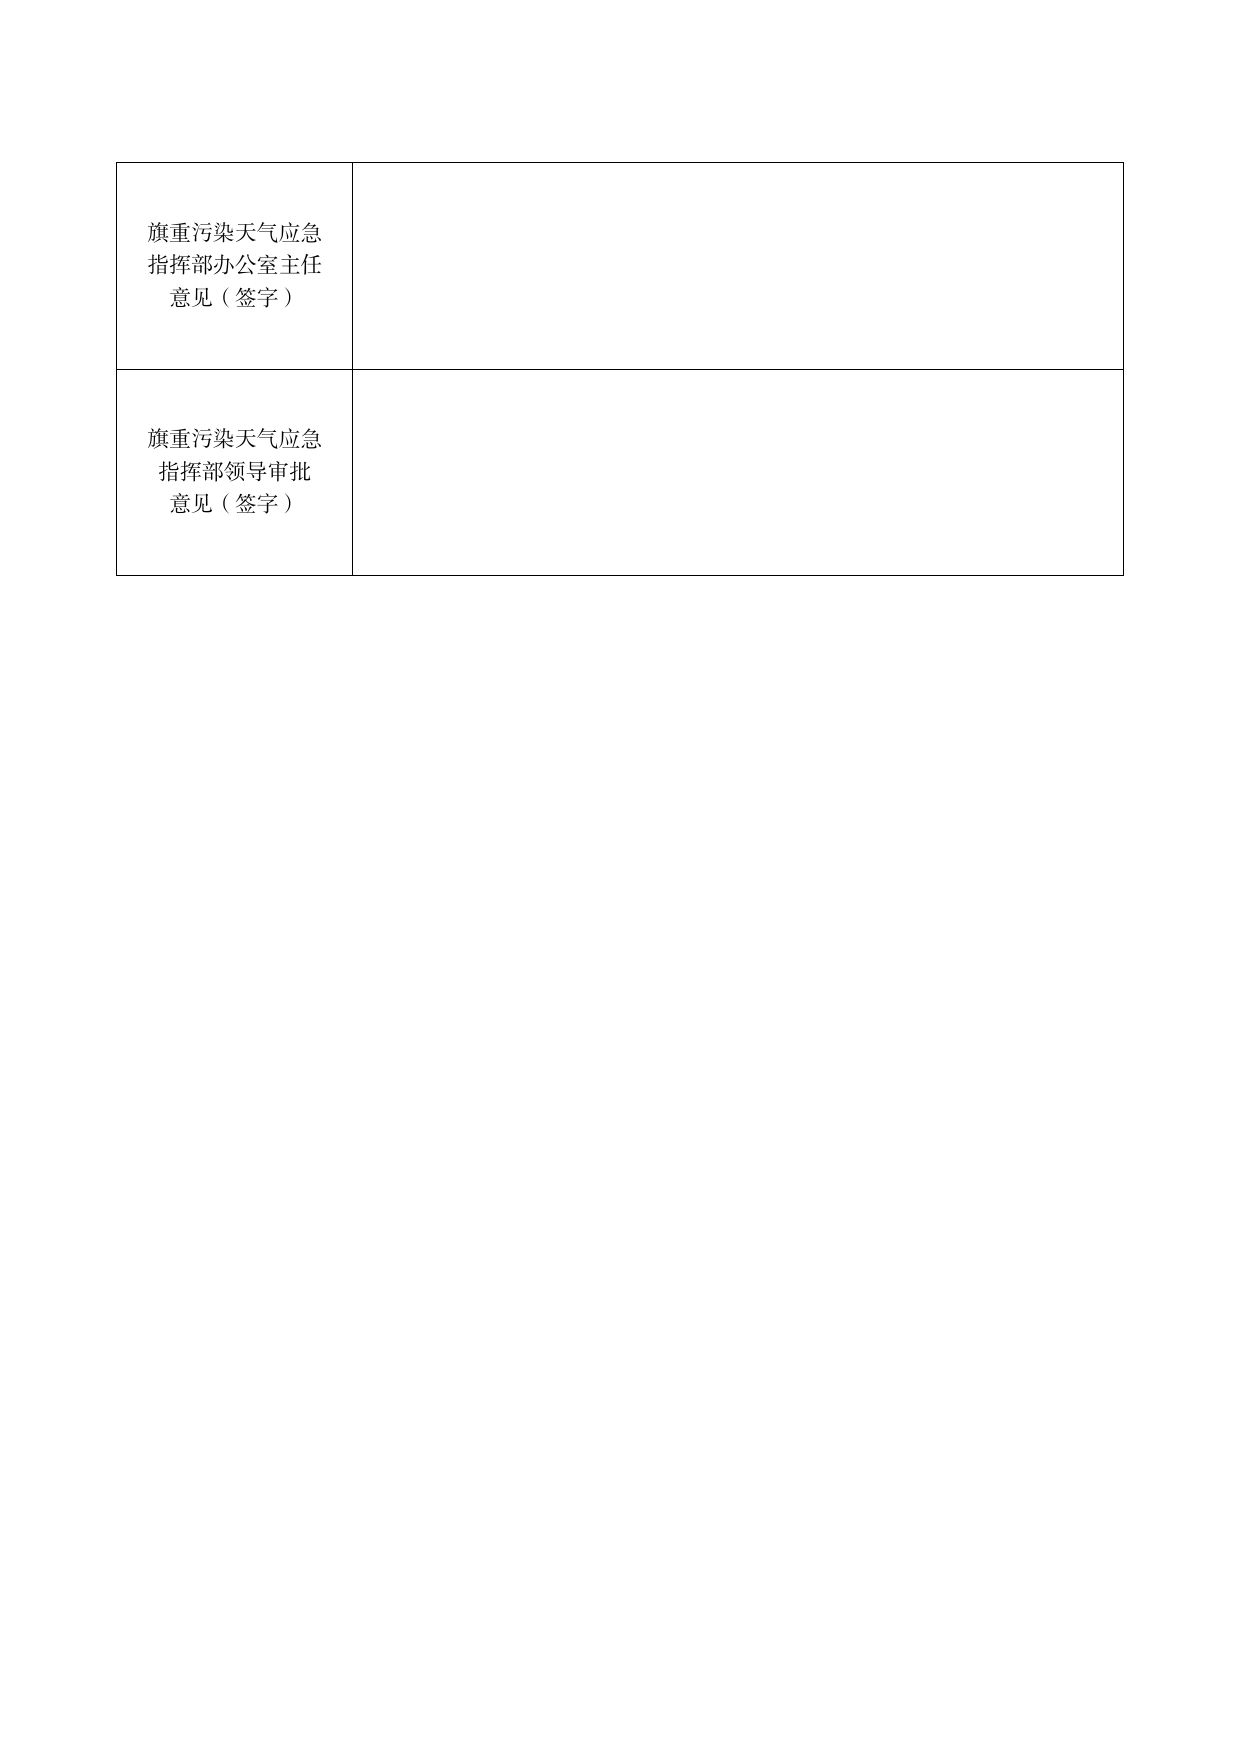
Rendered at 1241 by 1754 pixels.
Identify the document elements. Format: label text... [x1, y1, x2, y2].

table_cell 旗重污染天气应急 指挥部办公室主任 意见（签字） [117, 163, 352, 369]
table_cell 旗重污染天气应急 指挥部领导审批 意见（签字） [117, 370, 352, 575]
table_cell [353, 370, 1123, 575]
table_cell [353, 163, 1123, 369]
